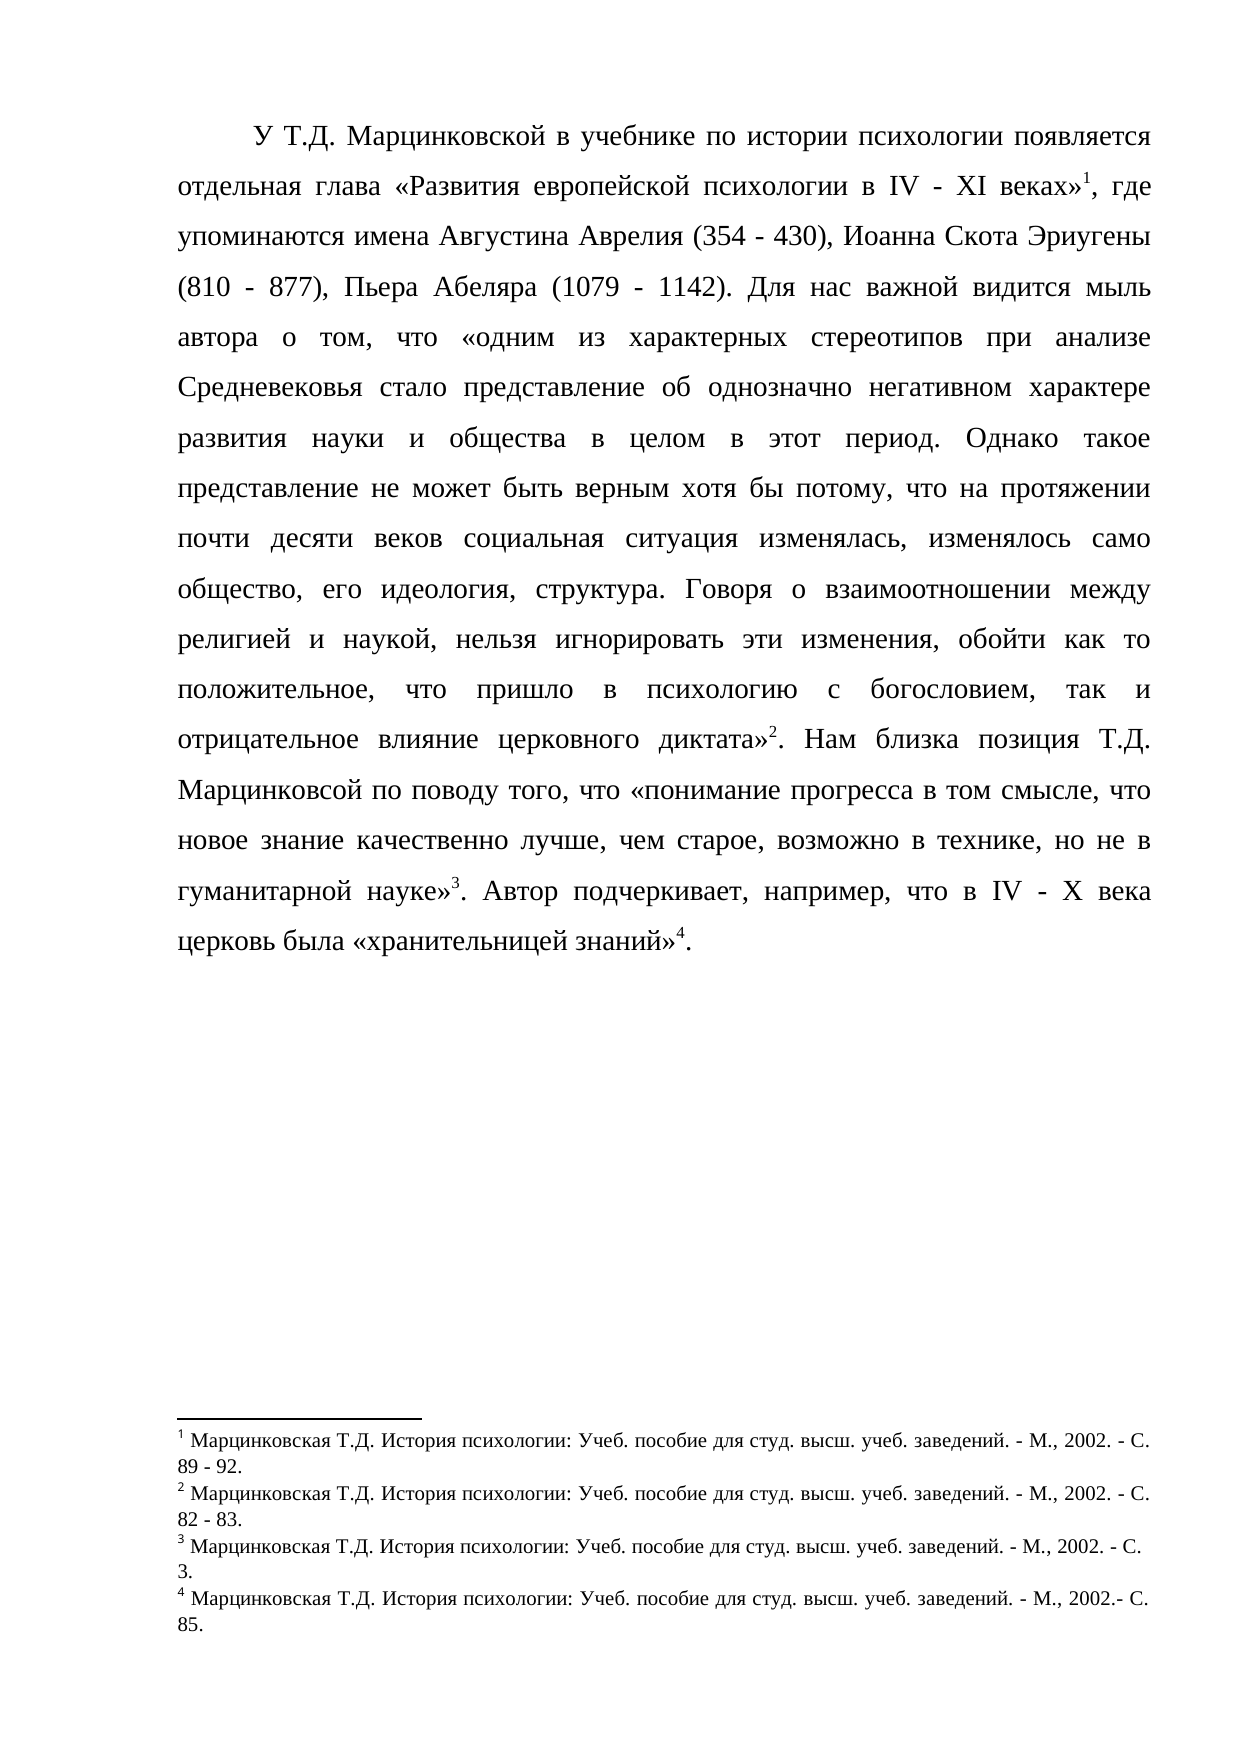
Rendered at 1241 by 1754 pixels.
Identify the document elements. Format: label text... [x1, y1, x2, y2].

text У Т.Д. Марцинковской в учебнике по истории психологии появляется отдельная глава «Развития европейской психологии в IV - XI веках», где упоминаются имена Августина Аврелия (354 - 430), Иоанна Скота Эриугены (810 - 877), Пьера Абеляра (1079 - 1142). Для нас важной видится мыль автора о том, что «одним из характерных стереотипов при анализе Средневековья стало представление об однозначно негативном характере развития науки и общества в целом в этот период. Однако такое представление не может быть верным хотя бы потому, что на протяжении почти десяти веков социальная ситуация изменялась, изменялось само общество, его идеология, структура. Говоря о взаимоотношении между религией и наукой, нельзя игнорировать эти изменения, обойти как то положительное, что пришло в психологию с богословием, так и отрицательное влияние церковного диктата». Нам близка позиция Т.Д. Марцинковсой по поводу того, что «понимание прогресса в том смысле, что новое знание качественно лучше, чем старое, возможно в технике, но не в гуманитарной науке». Автор подчеркивает, например, что в IV - X века церковь была «хранительницей знаний». [177, 118, 1152, 957]
